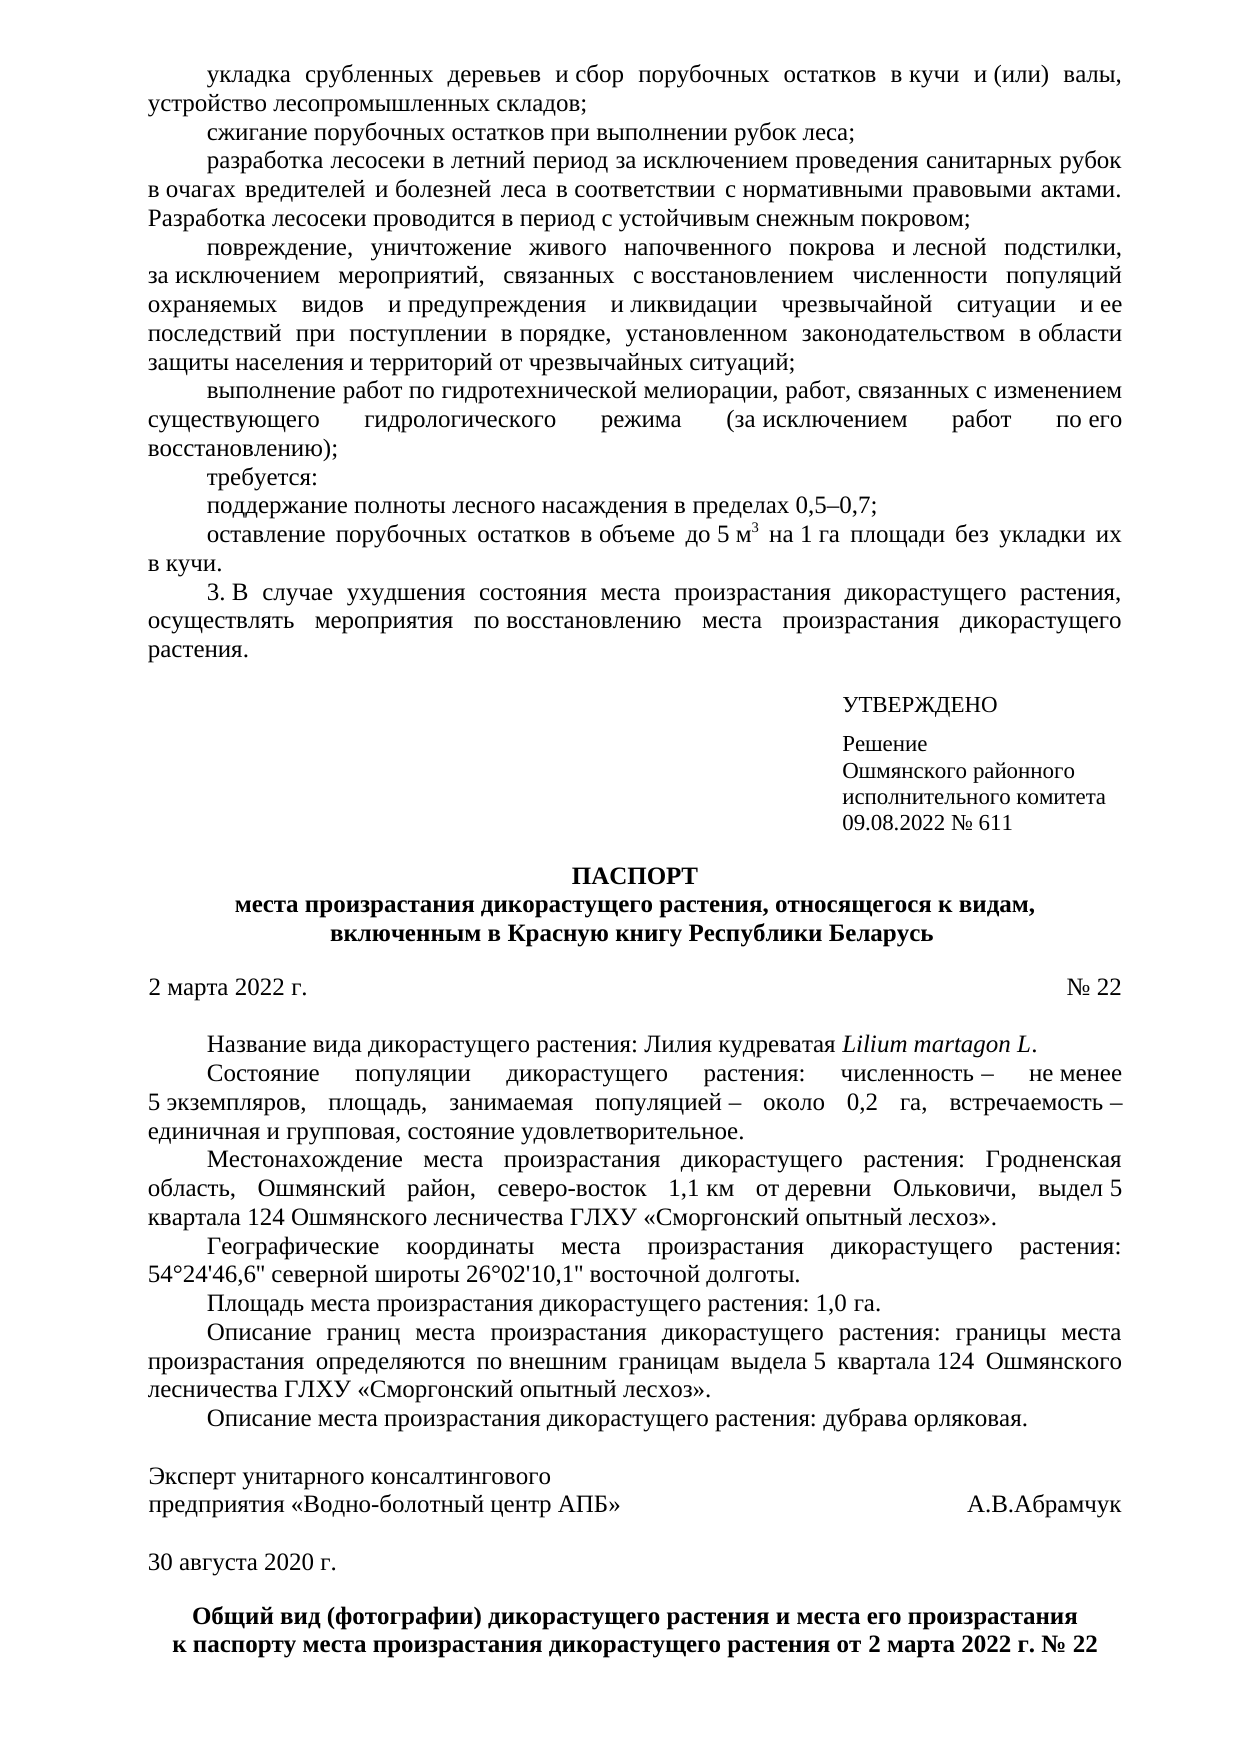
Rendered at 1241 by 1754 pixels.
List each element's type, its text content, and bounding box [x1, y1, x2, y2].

text 3. В случае ухудшения состояния места произрастания дикорастущего растения, осуществлять мероприятия по восстановлению места произрастания дикорастущего растения. [148, 577, 1122, 663]
text Общий вид (фотографии) дикорастущего растения и места его произрастания к паспорту места произрастания дикорастущего растения от 2 марта 2022 г. № 22 [148, 1601, 1122, 1658]
text сжигание порубочных остатков при выполнении рубок леса; [148, 117, 1122, 145]
text повреждение, уничтожение живого напочвенного покрова и лесной подстилки, за исключением мероприятий, связанных с восстановлением численности популяций охраняемых видов и предупреждения и ликвидации чрезвычайной ситуации и ее последствий при поступлении в порядке, установленном законодательством в области защиты населения и территорий от чрезвычайных ситуаций; [148, 232, 1122, 375]
text Состояние популяции дикорастущего растения: численность – не менее 5 экземпляров, площадь, занимаемая популяцией – около 0,2 га, встречаемость – единичная и групповая, состояние удовлетворительное. [148, 1058, 1122, 1144]
text поддержание полноты лесного насаждения в пределах 0,5–0,7; [148, 490, 1122, 519]
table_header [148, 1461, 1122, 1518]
text Название вида дикорастущего растения: Лилия кудреватая Lilium martagon L. [148, 1029, 1122, 1058]
text оставление порубочных остатков в объеме до 5 м3 на 1 га площади без укладки их в кучи. [148, 519, 1122, 577]
text Описание места произрастания дикорастущего растения: дубрава орляковая. [148, 1403, 1122, 1432]
text выполнение работ по гидротехнической мелиорации, работ, связанных с изменением существующего гидрологического режима (за исключением работ по его восстановлению); [148, 375, 1122, 462]
text 30 августа 2020 г. [148, 1547, 1122, 1576]
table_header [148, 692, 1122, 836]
text Площадь места произрастания дикорастущего растения: 1,0 га. [148, 1288, 1122, 1317]
title ПАСПОРТ места произрастания дикорастущего растения, относящегося к видам, включенным в Красную книгу Республики Беларусь [148, 861, 1122, 947]
text Местонахождение места произрастания дикорастущего растения: Гродненская область, Ошмянский район, северо-восток 1,1 км от деревни Ольковичи, выдел 5 квартала 124 Ошмянского лесничества ГЛХУ «Сморгонский опытный лесхоз». [148, 1144, 1122, 1231]
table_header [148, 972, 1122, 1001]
text Географические координаты места произрастания дикорастущего растения: 54°24'46,6'' северной широты 26°02'10,1'' восточной долготы. [148, 1231, 1122, 1288]
text Описание границ места произрастания дикорастущего растения: границы места произрастания определяются по внешним границам выдела 5 квартала 124 Ошмянского лесничества ГЛХУ «Сморгонский опытный лесхоз». [148, 1317, 1122, 1403]
text разработка лесосеки в летний период за исключением проведения санитарных рубок в очагах вредителей и болезней леса в соответствии с нормативными правовыми актами. Разработка лесосеки проводится в период с устойчивым снежным покровом; [148, 145, 1122, 232]
text требуется: [148, 462, 1122, 490]
text укладка срубленных деревьев и сбор порубочных остатков в кучи и (или) валы, устройство лесопромышленных складов; [148, 59, 1122, 117]
